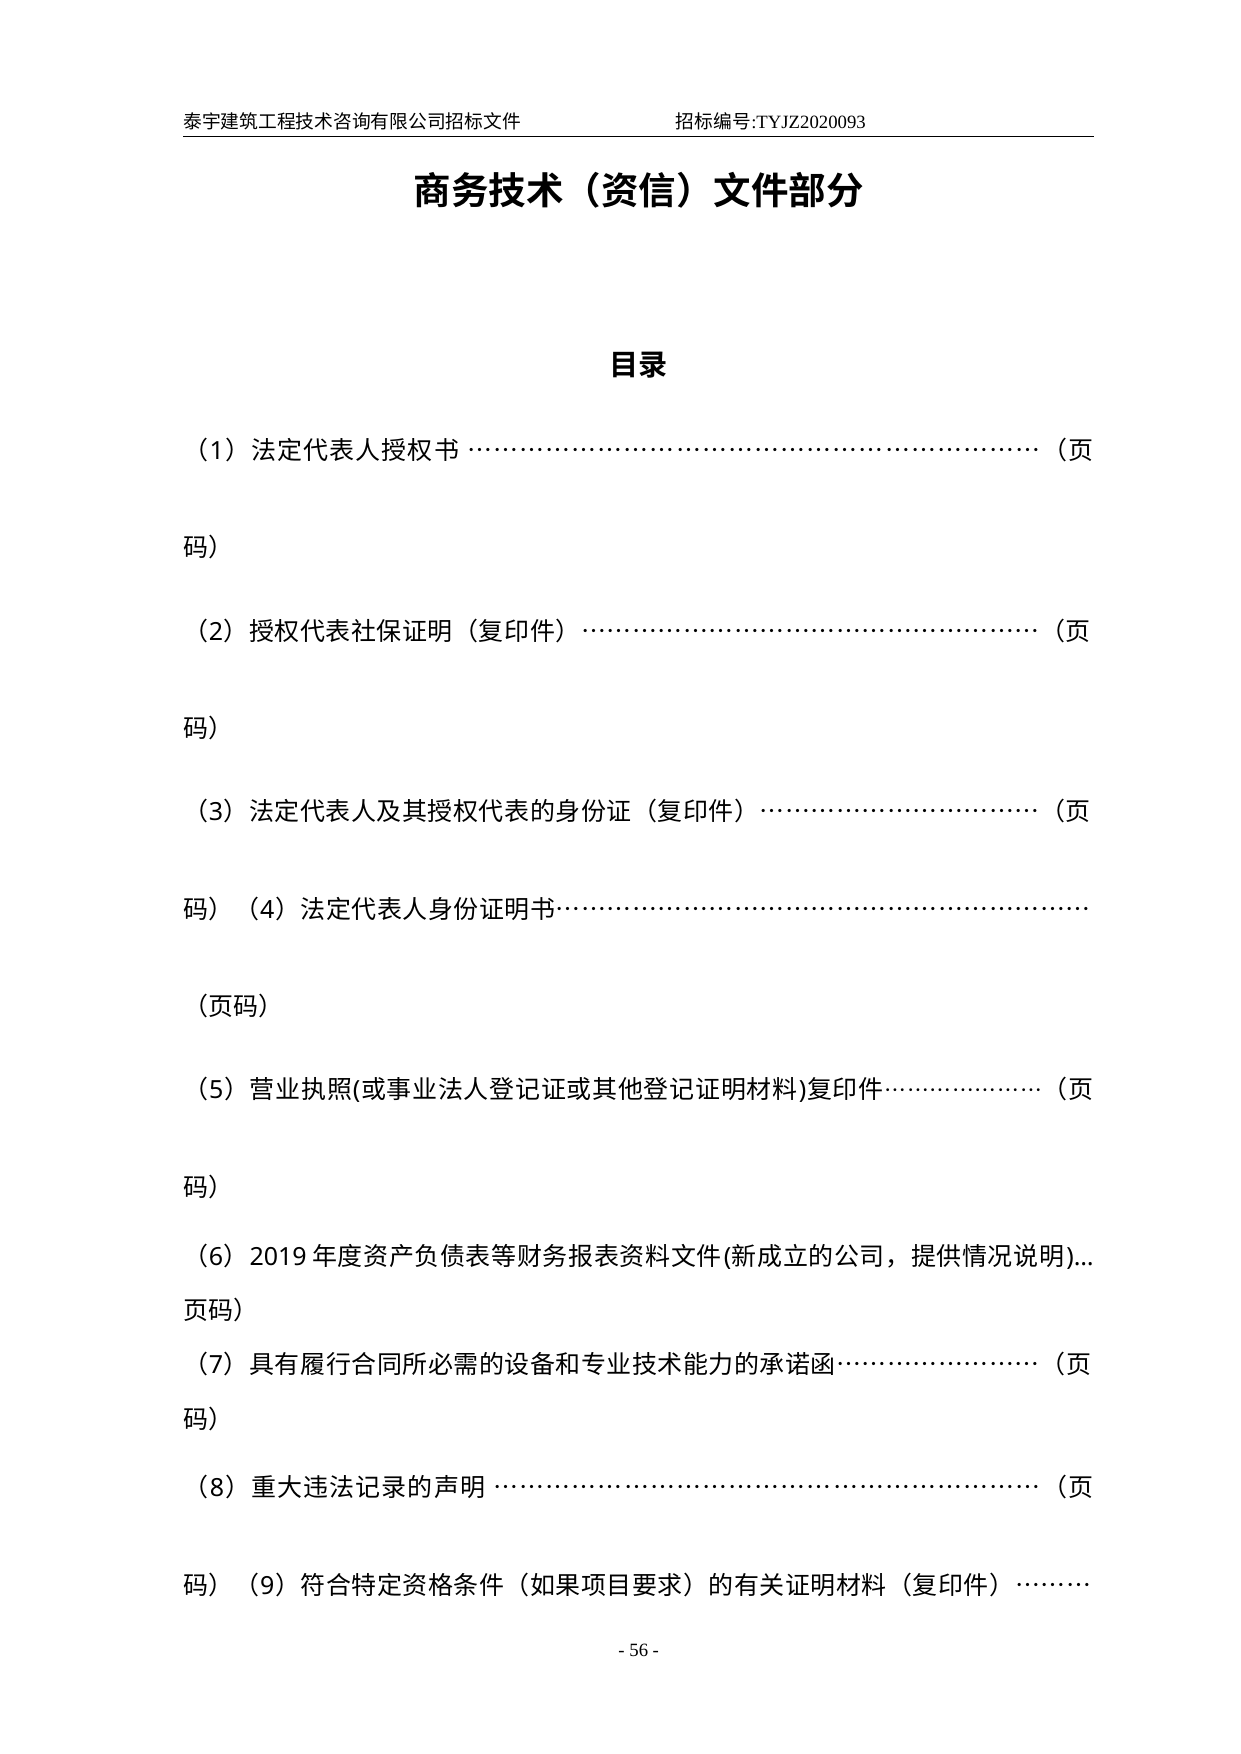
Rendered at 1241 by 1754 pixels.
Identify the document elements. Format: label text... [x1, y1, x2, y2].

text （3）法定代表人及其授权代表的身份证（复印件）……………………………（页码）（4）法定代表人身份证明书………………………………………………………（页码） [183, 777, 1094, 1037]
text （6）2019年度资产负债表等财务报表资料文件(新成立的公司，提供情况说明)…页码） [183, 1236, 1094, 1327]
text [183, 1453, 1094, 1616]
text （5）营业执照(或事业法人登记证或其他登记证明材料)复印件…………………（页码） [183, 1055, 1094, 1218]
text （1）法定代表人授权书 …………………………………………………………（页码） [183, 416, 1094, 578]
text （2）授权代表社保证明（复印件）………………………………………………（页码） [183, 597, 1094, 759]
text （7）具有履行合同所必需的设备和专业技术能力的承诺函……………………（页码） [183, 1345, 1094, 1435]
text 商务技术（资信）文件部分 [183, 156, 1094, 221]
text 目录 [183, 330, 1094, 395]
